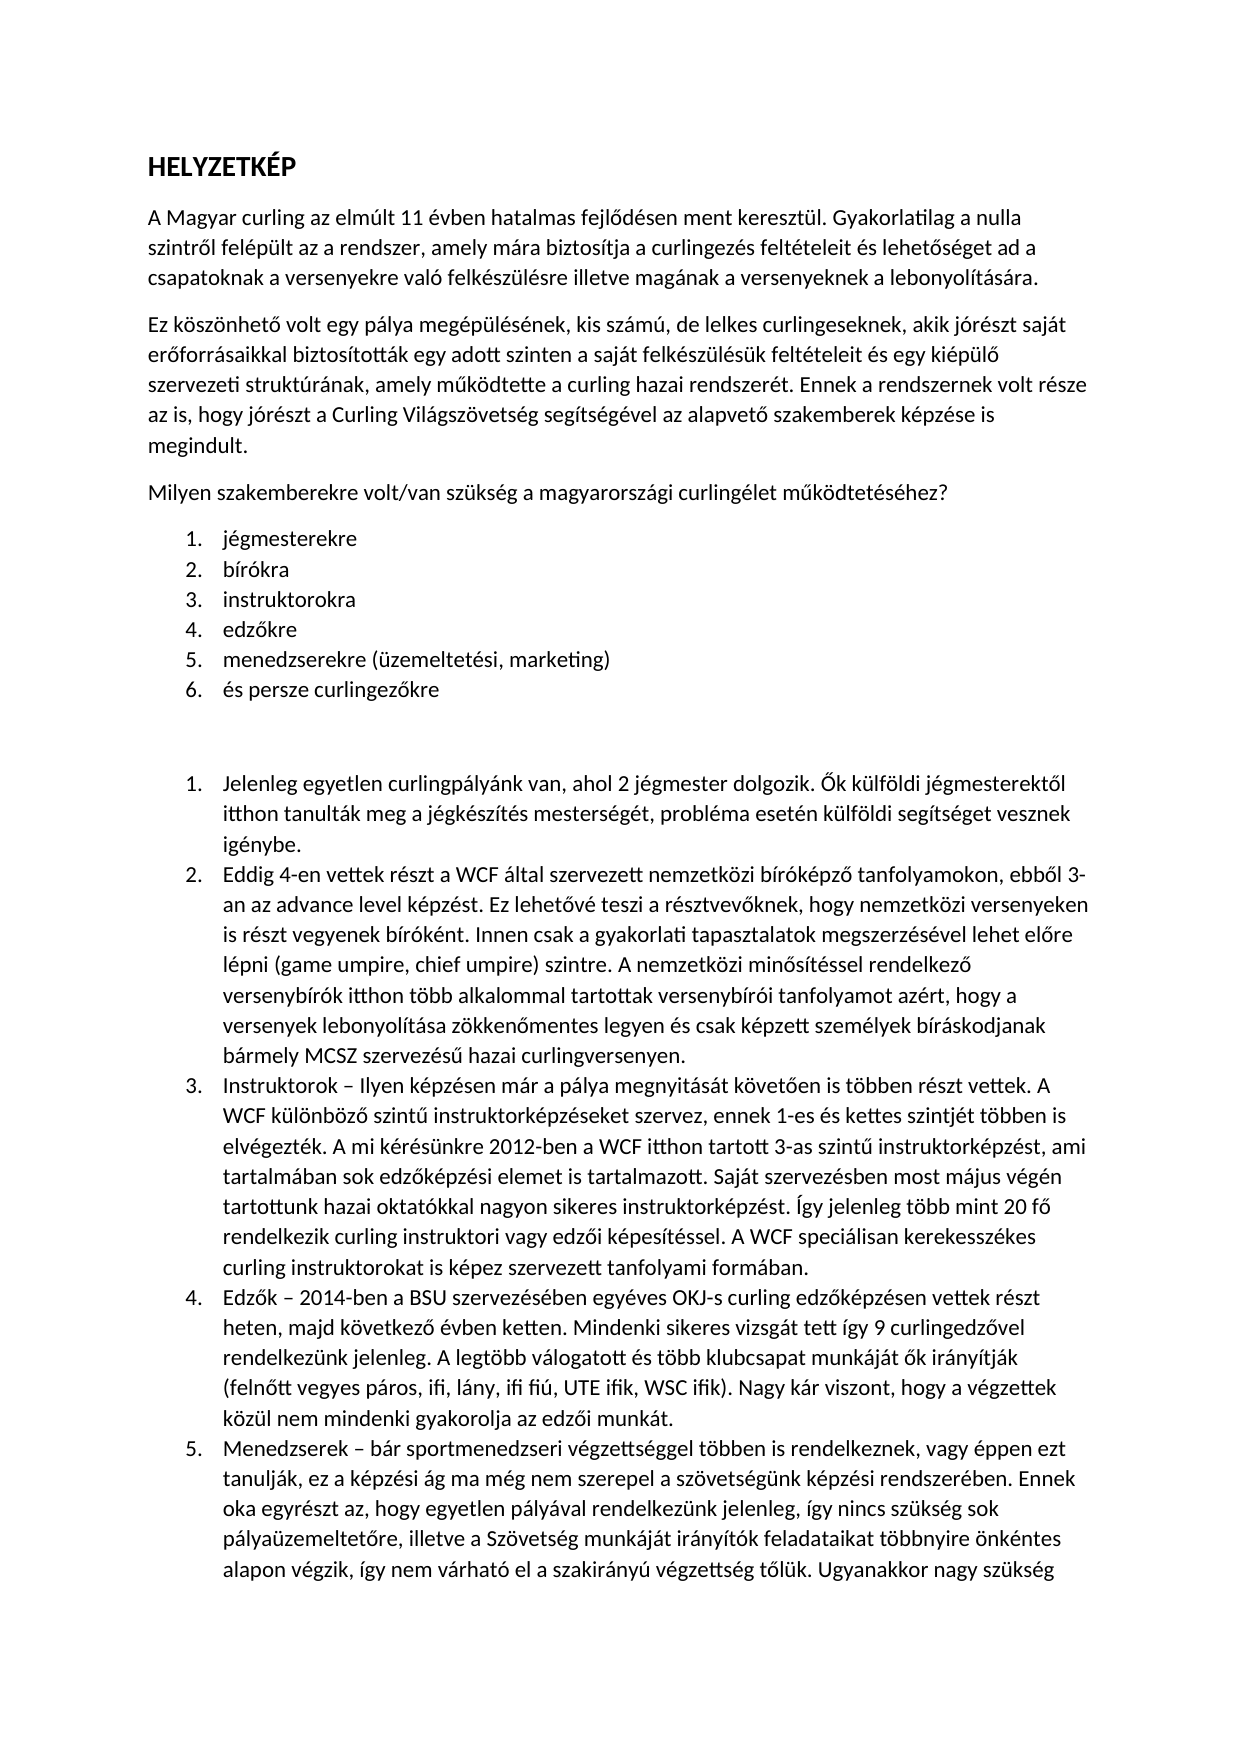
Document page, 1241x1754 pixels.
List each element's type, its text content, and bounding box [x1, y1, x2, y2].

list menedzserekre (üzemeltetési, marketing) [185, 645, 1093, 673]
text Ez köszönhető volt egy pálya megépülésének, kis számú, de lelkes curlingeseknek, akik jórészt saját erőforrásaikkal biztosították egy adott szinten a saját felkészülésük feltételeit és egy kiépülő szervezeti struktúrának, amely működtette a curling hazai rendszerét. Ennek a rendszernek volt része az is, hogy jórészt a Curling Világszövetség segítségével az alapvető szakemberek képzése is megindult. [148, 310, 1093, 459]
list Edzők – 2014-ben a BSU szervezésében egyéves OKJ-s curling edzőképzésen vettek részt heten, majd következő évben ketten. Mindenki sikeres vizsgát tett így 9 curlingedzővel rendelkezünk jelenleg. A legtöbb válogatott és több klubcsapat munkáját ők irányítják (felnőtt vegyes páros, ifi, lány, ifi fiú, UTE ifik, WSC ifik). Nagy kár viszont, hogy a végzettek közül nem mindenki gyakorolja az edzői munkát. [185, 1283, 1093, 1432]
list és persze curlingezőkre [185, 676, 1093, 704]
list Eddig 4-en vettek részt a WCF által szervezett nemzetközi bíróképző tanfolyamokon, ebből 3-an az advance level képzést. Ez lehetővé teszi a résztvevőknek, hogy nemzetközi versenyeken is részt vegyenek bíróként. Innen csak a gyakorlati tapasztalatok megszerzésével lehet előre lépni (game umpire, chief umpire) szintre. A nemzetközi minősítéssel rendelkező versenybírók itthon több alkalommal tartottak versenybírói tanfolyamot azért, hogy a versenyek lebonyolítása zökkenőmentes legyen és csak képzett személyek bíráskodjanak bármely MCSZ szervezésű hazai curlingversenyen. [185, 860, 1093, 1069]
text A Magyar curling az elmúlt 11 évben hatalmas fejlődésen ment keresztül. Gyakorlatilag a nulla szintről felépült az a rendszer, amely mára biztosítja a curlingezés feltételeit és lehetőséget ad a csapatoknak a versenyekre való felkészülésre illetve magának a versenyeknek a lebonyolítására. [148, 203, 1093, 291]
list Jelenleg egyetlen curlingpályánk van, ahol 2 jégmester dolgozik. Ők külföldi jégmesterektől itthon tanulták meg a jégkészítés mesterségét, probléma esetén külföldi segítséget vesznek igénybe. [185, 769, 1093, 858]
list bírókra [185, 555, 1093, 583]
list jégmesterekre [185, 524, 1093, 553]
list Instruktorok – Ilyen képzésen már a pálya megnyitását követően is többen részt vettek. A WCF különböző szintű instruktorképzéseket szervez, ennek 1-es és kettes szintjét többen is elvégezték. A mi kérésünkre 2012-ben a WCF itthon tartott 3-as szintű instruktorképzést, ami tartalmában sok edzőképzési elemet is tartalmazott. Saját szervezésben most május végén tartottunk hazai oktatókkal nagyon sikeres instruktorképzést. Így jelenleg több mint 20 fő rendelkezik curling instruktori vagy edzői képesítéssel. A WCF speciálisan kerekesszékes curling instruktorokat is képez szervezett tanfolyami formában. [185, 1071, 1093, 1281]
text HELYZETKÉP [148, 148, 1093, 183]
list edzőkre [185, 615, 1093, 643]
text Milyen szakemberekre volt/van szükség a magyarországi curlingélet működtetéséhez? [148, 478, 1093, 506]
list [185, 1434, 1093, 1583]
list instruktorokra [185, 585, 1093, 613]
